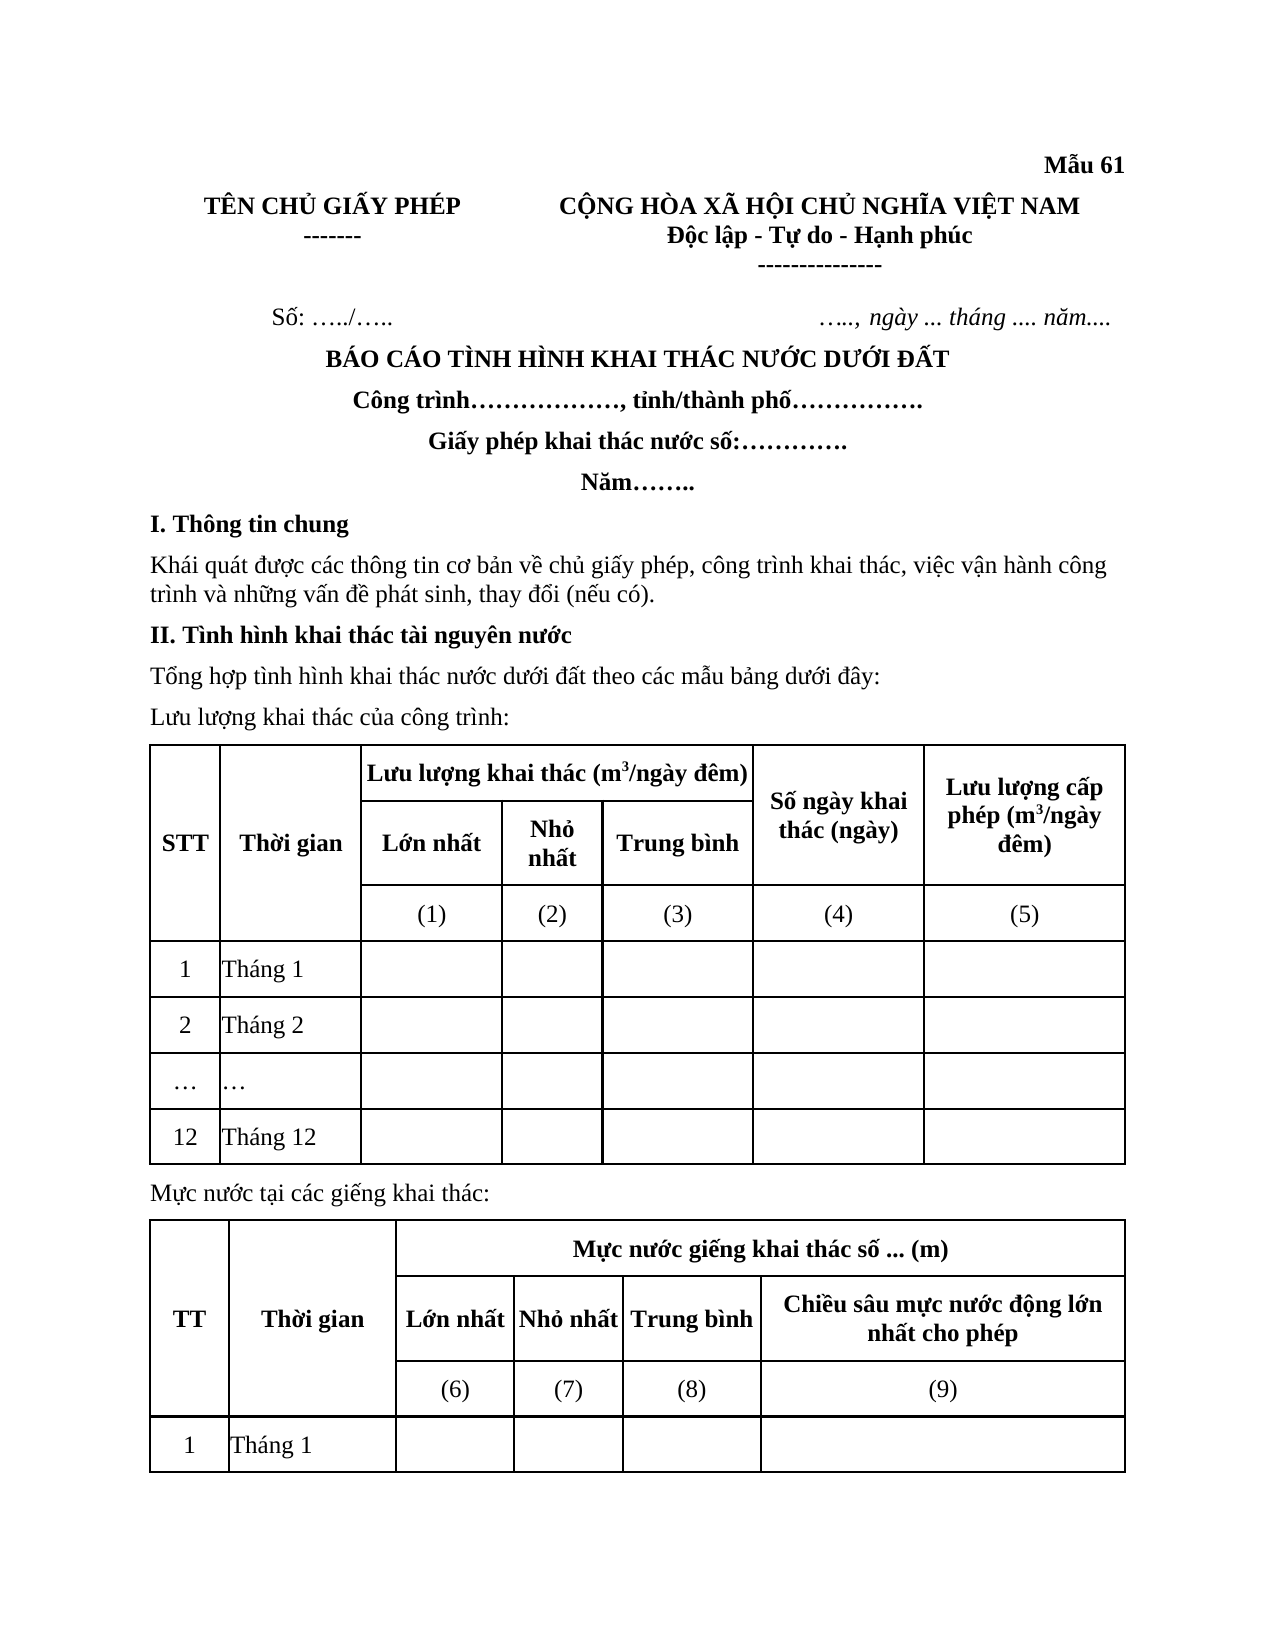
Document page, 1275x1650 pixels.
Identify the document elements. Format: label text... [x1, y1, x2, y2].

table_cell [754, 942, 923, 996]
table_cell [604, 942, 752, 996]
table_cell (8) [624, 1362, 760, 1415]
text Công trình………………, tỉnh/thành phố……………. [150, 385, 1125, 414]
table_cell Trung bình [624, 1277, 760, 1359]
table_cell (1) [362, 886, 501, 940]
text I. Thông tin chung [150, 509, 1125, 537]
table_cell (6) [397, 1362, 513, 1415]
table_header TT [151, 1221, 228, 1415]
table_cell [515, 1418, 622, 1471]
table_cell [754, 1054, 923, 1107]
table_cell [604, 1054, 752, 1107]
table_cell 1 [151, 1418, 228, 1471]
table_cell Lớn nhất [397, 1277, 513, 1359]
table_cell 12 [151, 1110, 219, 1163]
table_header Thời gian [230, 1221, 395, 1415]
table_header STT [151, 746, 219, 940]
table_cell [503, 1110, 601, 1163]
table_cell [362, 942, 501, 996]
text Tổng hợp tình hình khai thác nước dưới đất theo các mẫu bảng dưới đây: [150, 661, 1125, 690]
table_cell Tháng 1 [230, 1418, 395, 1471]
text Năm…….. [150, 467, 1125, 496]
table_header Mực nước giếng khai thác số ... (m) [397, 1221, 1124, 1275]
text Khái quát được các thông tin cơ bản về chủ giấy phép, công trình khai thác, việc vận hành công trình và những vấn đề phát sinh, thay đổi (nếu có). [150, 550, 1125, 607]
table_cell [604, 998, 752, 1052]
table_cell [503, 998, 601, 1052]
text Giấy phép khai thác nước số:…………. [150, 426, 1125, 455]
table_cell Lớn nhất [362, 802, 501, 884]
table_cell … [221, 1054, 360, 1107]
table_cell [397, 1418, 513, 1471]
text Lưu lượng khai thác của công trình: [150, 702, 1125, 731]
table_cell … [151, 1054, 219, 1107]
table_header Lưu lượng cấp phép (m3/ngày đêm) [925, 746, 1124, 884]
table_cell Tháng 1 [221, 942, 360, 996]
table_header Số ngày khai thác (ngày) [754, 746, 923, 884]
table_cell [362, 1110, 501, 1163]
table_cell (5) [925, 886, 1124, 940]
table_header Lưu lượng khai thác (m3/ngày đêm) [362, 746, 752, 799]
table_cell Tháng 2 [221, 998, 360, 1052]
table_cell [925, 1110, 1124, 1163]
table_cell Số: …../….. [150, 290, 514, 344]
table_cell Tháng 12 [221, 1110, 360, 1163]
table_cell [362, 998, 501, 1052]
table_header Thời gian [221, 746, 360, 940]
table_cell (3) [604, 886, 752, 940]
text BÁO CÁO TÌNH HÌNH KHAI THÁC NƯỚC DƯỚI ĐẤT [150, 344, 1125, 372]
table_cell Chiều sâu mực nước động lớn nhất cho phép [762, 1277, 1124, 1359]
table_cell [762, 1418, 1124, 1471]
table_cell [754, 998, 923, 1052]
table_cell Nhỏ nhất [503, 802, 601, 884]
table_cell (2) [503, 886, 601, 940]
table_cell [624, 1418, 760, 1471]
table_cell [503, 942, 601, 996]
table_cell ….., ngày ... tháng .... năm.... [514, 290, 1125, 344]
table_header TÊN CHỦ GIẤY PHÉP ------- [150, 179, 514, 290]
table_cell [754, 1110, 923, 1163]
text Mẫu 61 [150, 150, 1125, 179]
table_cell (7) [515, 1362, 622, 1415]
text Mực nước tại các giếng khai thác: [150, 1178, 1125, 1207]
table_cell [503, 1054, 601, 1107]
table_cell 1 [151, 942, 219, 996]
text II. Tình hình khai thác tài nguyên nước [150, 620, 1125, 649]
table_cell [925, 1054, 1124, 1107]
table_cell [604, 1110, 752, 1163]
table_cell [362, 1054, 501, 1107]
table_header CỘNG HÒA XÃ HỘI CHỦ NGHĨA VIỆT NAM Độc lập - Tự do - Hạnh phúc --------------- [514, 179, 1125, 290]
table_cell [925, 998, 1124, 1052]
table_cell [925, 942, 1124, 996]
table_cell Nhỏ nhất [515, 1277, 622, 1359]
table_cell 2 [151, 998, 219, 1052]
table_cell (4) [754, 886, 923, 940]
table_cell (9) [762, 1362, 1124, 1415]
table_cell Trung bình [604, 802, 752, 884]
